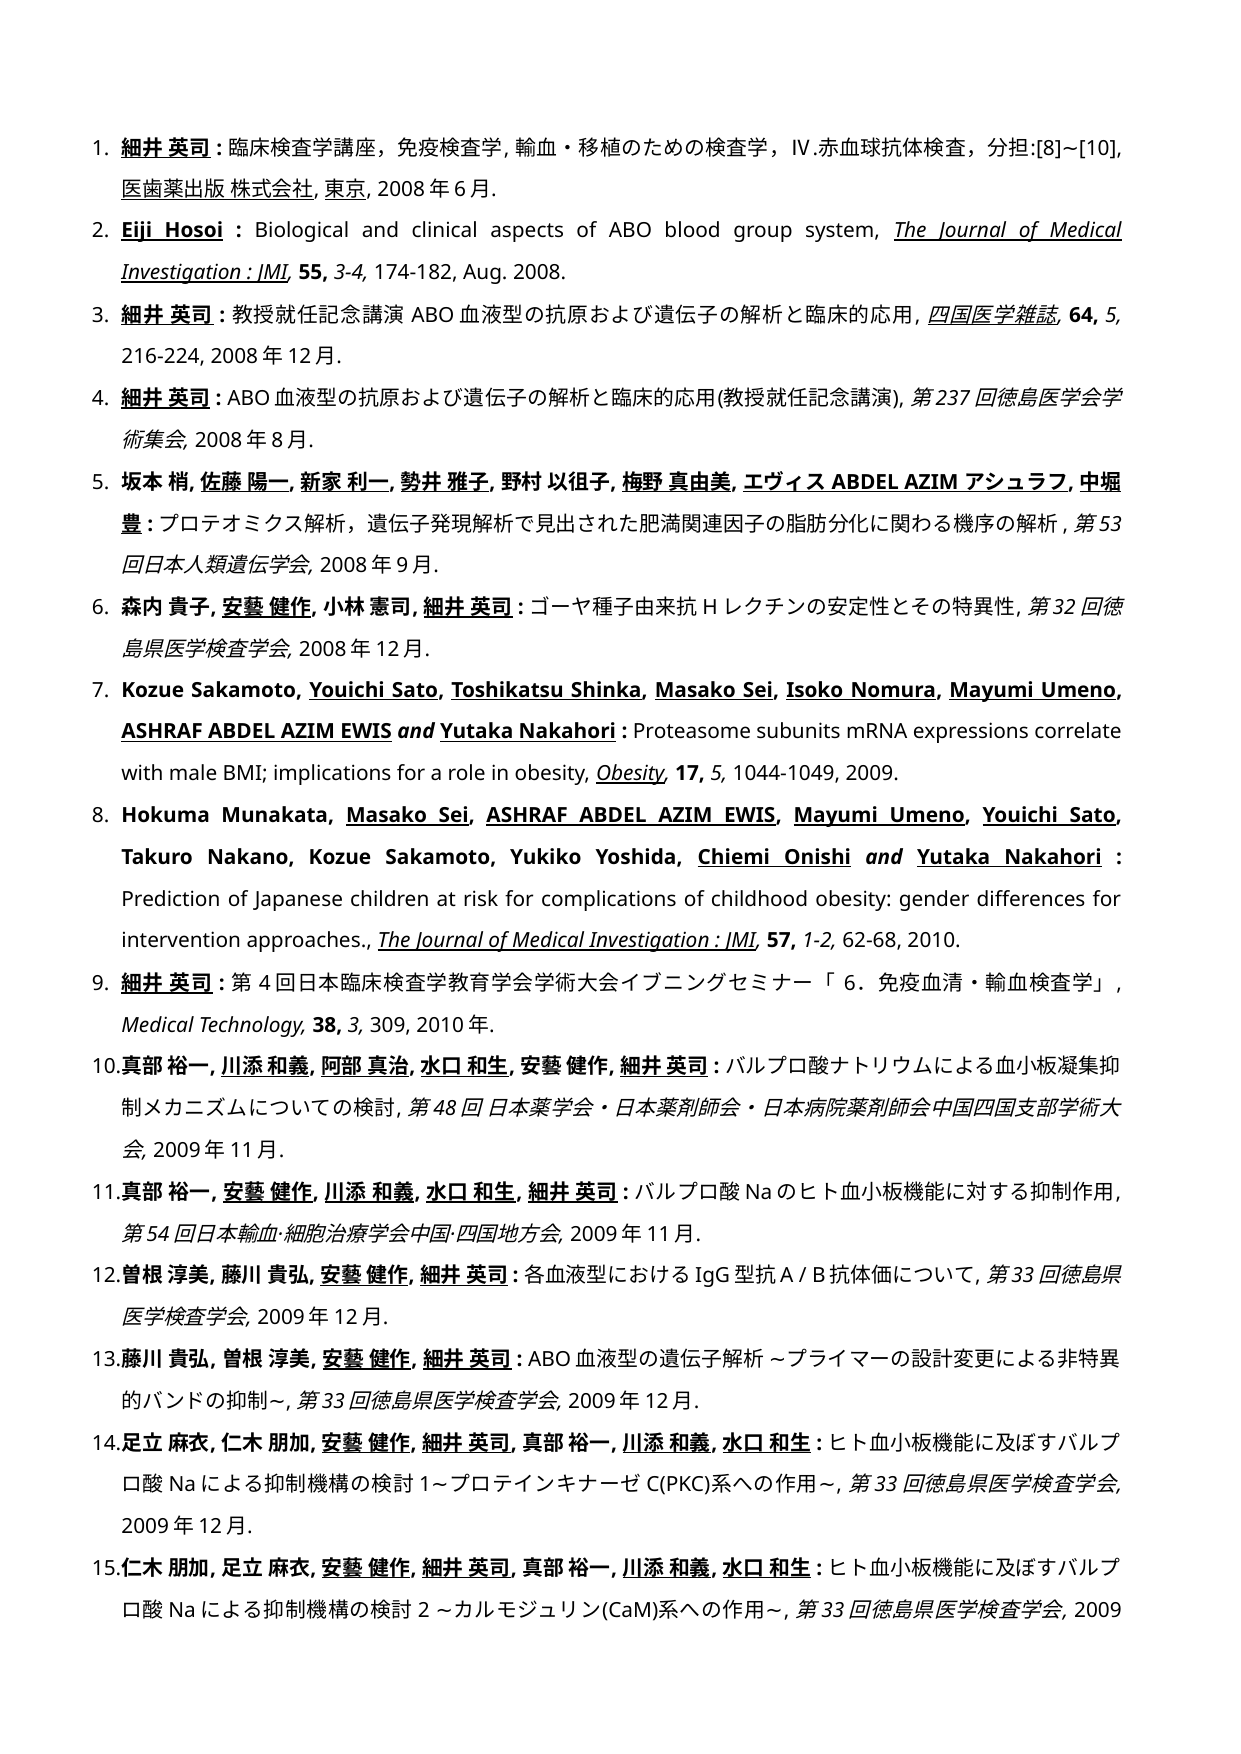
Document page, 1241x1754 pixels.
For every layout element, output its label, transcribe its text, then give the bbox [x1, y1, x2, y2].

list Hokuma Munakata, Masako Sei, ASHRAF ABDEL AZIM EWIS, Mayumi Umeno, Youichi Sato, Takuro Nakano, Kozue Sakamoto, Yukiko Yoshida, Chiemi Onishi and Yutaka Nakahori : Prediction of Japanese children at risk for complications of childhood obesity: gender differences for intervention approaches., The Journal of Medical Investigation : JMI, 57, 1-2, 62-68, 2010. [92, 793, 1122, 961]
list 森内 貴子, 安藝 健作, 小林 憲司, 細井 英司 : ゴーヤ種子由来抗Hレクチンの安定性とその特異性, 第32回徳島県医学検査学会, 2008年12月. [92, 584, 1122, 668]
list 曽根 淳美, 藤川 貴弘, 安藝 健作, 細井 英司 : 各血液型におけるIgG型抗A / B抗体価について, 第33回徳島県医学検査学会, 2009年12月. [92, 1253, 1122, 1336]
list Kozue Sakamoto, Youichi Sato, Toshikatsu Shinka, Masako Sei, Isoko Nomura, Mayumi Umeno, ASHRAF ABDEL AZIM EWIS and Yutaka Nakahori : Proteasome subunits mRNA expressions correlate with male BMI; implications for a role in obesity, Obesity, 17, 5, 1044-1049, 2009. [92, 668, 1122, 793]
list 細井 英司 : ABO血液型の抗原および遺伝子の解析と臨床的応用(教授就任記念講演), 第237回徳島医学会学術集会, 2008年8月. [92, 376, 1122, 459]
list 足立 麻衣, 仁木 朋加, 安藝 健作, 細井 英司, 真部 裕一, 川添 和義, 水口 和生 : ヒト血小板機能に及ぼすバルプロ酸Naによる抑制機構の検討1∼プロテインキナーゼC(PKC)系への作用∼, 第33回徳島県医学検査学会, 2009年12月. [92, 1420, 1122, 1545]
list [92, 1545, 1122, 1629]
list 細井 英司 : 教授就任記念講演 ABO血液型の抗原および遺伝子の解析と臨床的応用, 四国医学雑誌, 64, 5, 216-224, 2008年12月. [92, 292, 1122, 376]
list 細井 英司 : 臨床検査学講座，免疫検査学, 輸血・移植のための検査学，Ⅳ.赤血球抗体検査，分担:[8]∼[10], 医歯薬出版 株式会社, 東京, 2008年6月. [92, 125, 1122, 209]
list 真部 裕一, 安藝 健作, 川添 和義, 水口 和生, 細井 英司 : バルプロ酸Naのヒト血小板機能に対する抑制作用, 第54回日本輸血·細胞治療学会中国·四国地方会, 2009年11月. [92, 1169, 1122, 1253]
list 坂本 梢, 佐藤 陽一, 新家 利一, 勢井 雅子, 野村 以徂子, 梅野 真由美, エヴィス ABDEL AZIM アシュラフ, 中堀 豊 : プロテオミクス解析，遺伝子発現解析で見出された肥満関連因子の脂肪分化に関わる機序の解析, 第53回日本人類遺伝学会, 2008年9月. [92, 459, 1122, 584]
list Eiji Hosoi : Biological and clinical aspects of ABO blood group system, The Journal of Medical Investigation : JMI, 55, 3-4, 174-182, Aug. 2008. [92, 209, 1122, 292]
list 細井 英司 : 第 4回日本臨床検査学教育学会学術大会イブニングセミナー「 6．免疫血清・輸血検査学」, Medical Technology, 38, 3, 309, 2010年. [92, 961, 1122, 1044]
list 藤川 貴弘, 曽根 淳美, 安藝 健作, 細井 英司 : ABO血液型の遺伝子解析 ∼プライマーの設計変更による非特異的バンドの抑制∼, 第33回徳島県医学検査学会, 2009年12月. [92, 1336, 1122, 1420]
list 真部 裕一, 川添 和義, 阿部 真治, 水口 和生, 安藝 健作, 細井 英司 : バルプロ酸ナトリウムによる血小板凝集抑制メカニズムについての検討, 第48回 日本薬学会・日本薬剤師会・日本病院薬剤師会中国四国支部学術大会, 2009年11月. [92, 1044, 1122, 1169]
